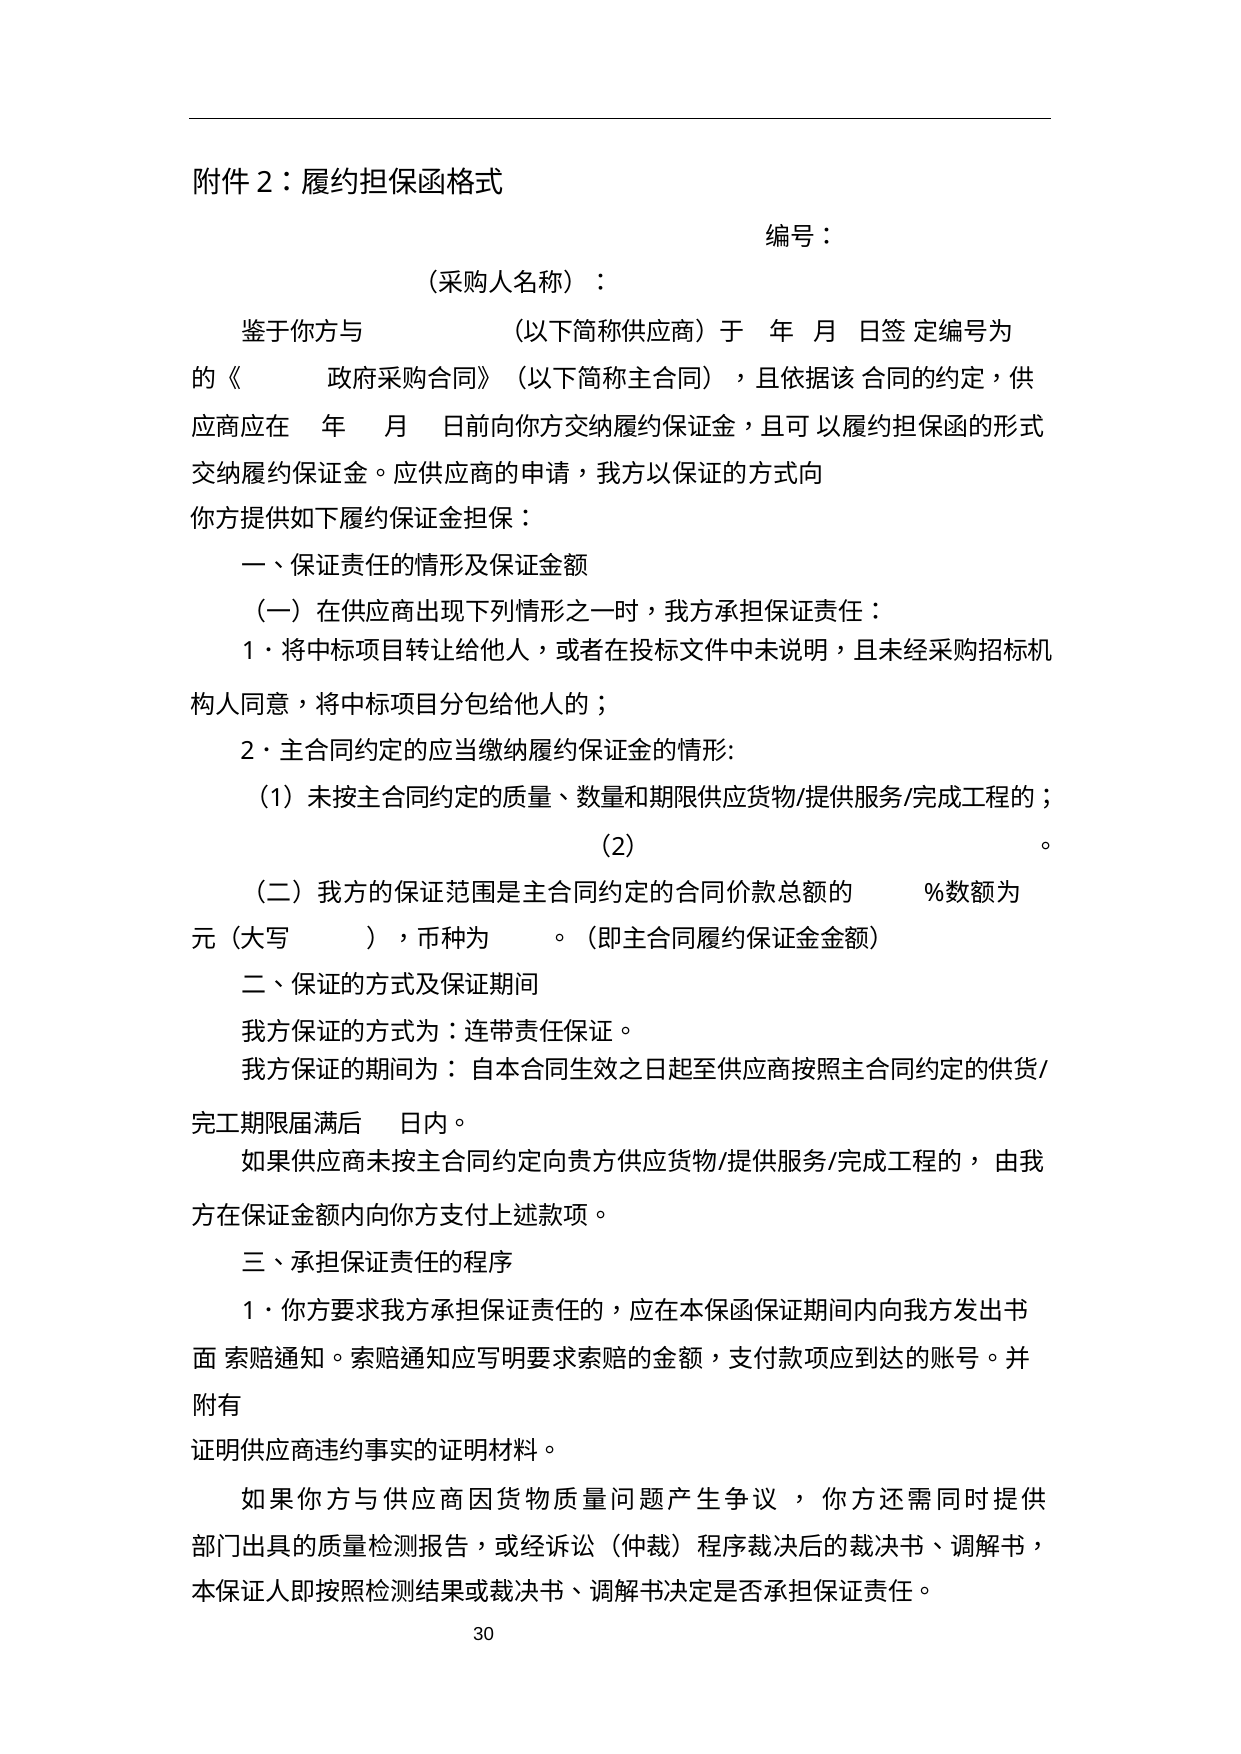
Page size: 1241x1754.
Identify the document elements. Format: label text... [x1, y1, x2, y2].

text 完工期限届满后 日内。 [191, 1108, 1060, 1139]
text 证明供应商违约事实的证明材料。 [191, 1435, 1060, 1466]
text 你方提供如下履约保证金担保： [191, 503, 1060, 534]
text 鉴于你方与 （以下简称供应商）于 年 月 日签 定编号为 的《 政府采购合同》（以下简称主合同），且依据该 合同的约定，供应商应在 年 月 日前向你方交纳履约保证金，且可 以履约担保函的形式交纳履约保证金。应供应商的申请，我方以保证的方式向 [191, 314, 1052, 490]
text （2） 。 [186, 828, 1060, 862]
text 二、保证的方式及保证期间 [241, 969, 1060, 1000]
text 如果供应商未按主合同约定向贵方供应货物/提供服务/完成工程的， 由我 [241, 1154, 1060, 1199]
text （一）在供应商出现下列情形之一时，我方承担保证责任： [241, 596, 1060, 627]
text 一、保证责任的情形及保证金额 [241, 549, 1060, 581]
text 编号： [766, 220, 1060, 252]
text 方在保证金额内向你方支付上述款项。 [191, 1200, 1060, 1231]
text 如果你方与供应商因货物质量问题产生争议 ， 你方还需同时提供 部门出具的质量检测报告，或经诉讼（仲裁）程序裁决后的裁决书、调解书， [191, 1482, 1052, 1563]
text （二）我方的保证范围是主合同约定的合同价款总额的 %数额为 [241, 875, 1060, 909]
text 2．主合同约定的应当缴纳履约保证金的情形: [240, 735, 1060, 766]
text （采购人名称）： [189, 267, 1060, 298]
text 构人同意，将中标项目分包给他人的； [191, 688, 1060, 719]
text 本保证人即按照检测结果或裁决书、调解书决定是否承担保证责任。 [191, 1576, 1060, 1607]
text 1．将中标项目转让给他人，或者在投标文件中未说明，且未经采购招标机 [242, 643, 1060, 688]
text 我方保证的方式为：连带责任保证。 [241, 1016, 1060, 1047]
text 附件2：履约担保函格式 [192, 163, 1060, 199]
text （1）未按主合同约定的质量、数量和期限供应货物/提供服务/完成工程的； [186, 781, 1060, 813]
text 元（大写 ），币种为 。（即主合同履约保证金金额） [191, 923, 1060, 954]
text 我方保证的期间为： 自本合同生效之日起至供应商按照主合同约定的供货/ [241, 1062, 1060, 1108]
text 三、承担保证责任的程序 [241, 1246, 1060, 1278]
text 1．你方要求我方承担保证责任的，应在本保函保证期间内向我方发出书面 索赔通知。索赔通知应写明要求索赔的金额，支付款项应到达的账号。并附有 [192, 1293, 1052, 1422]
